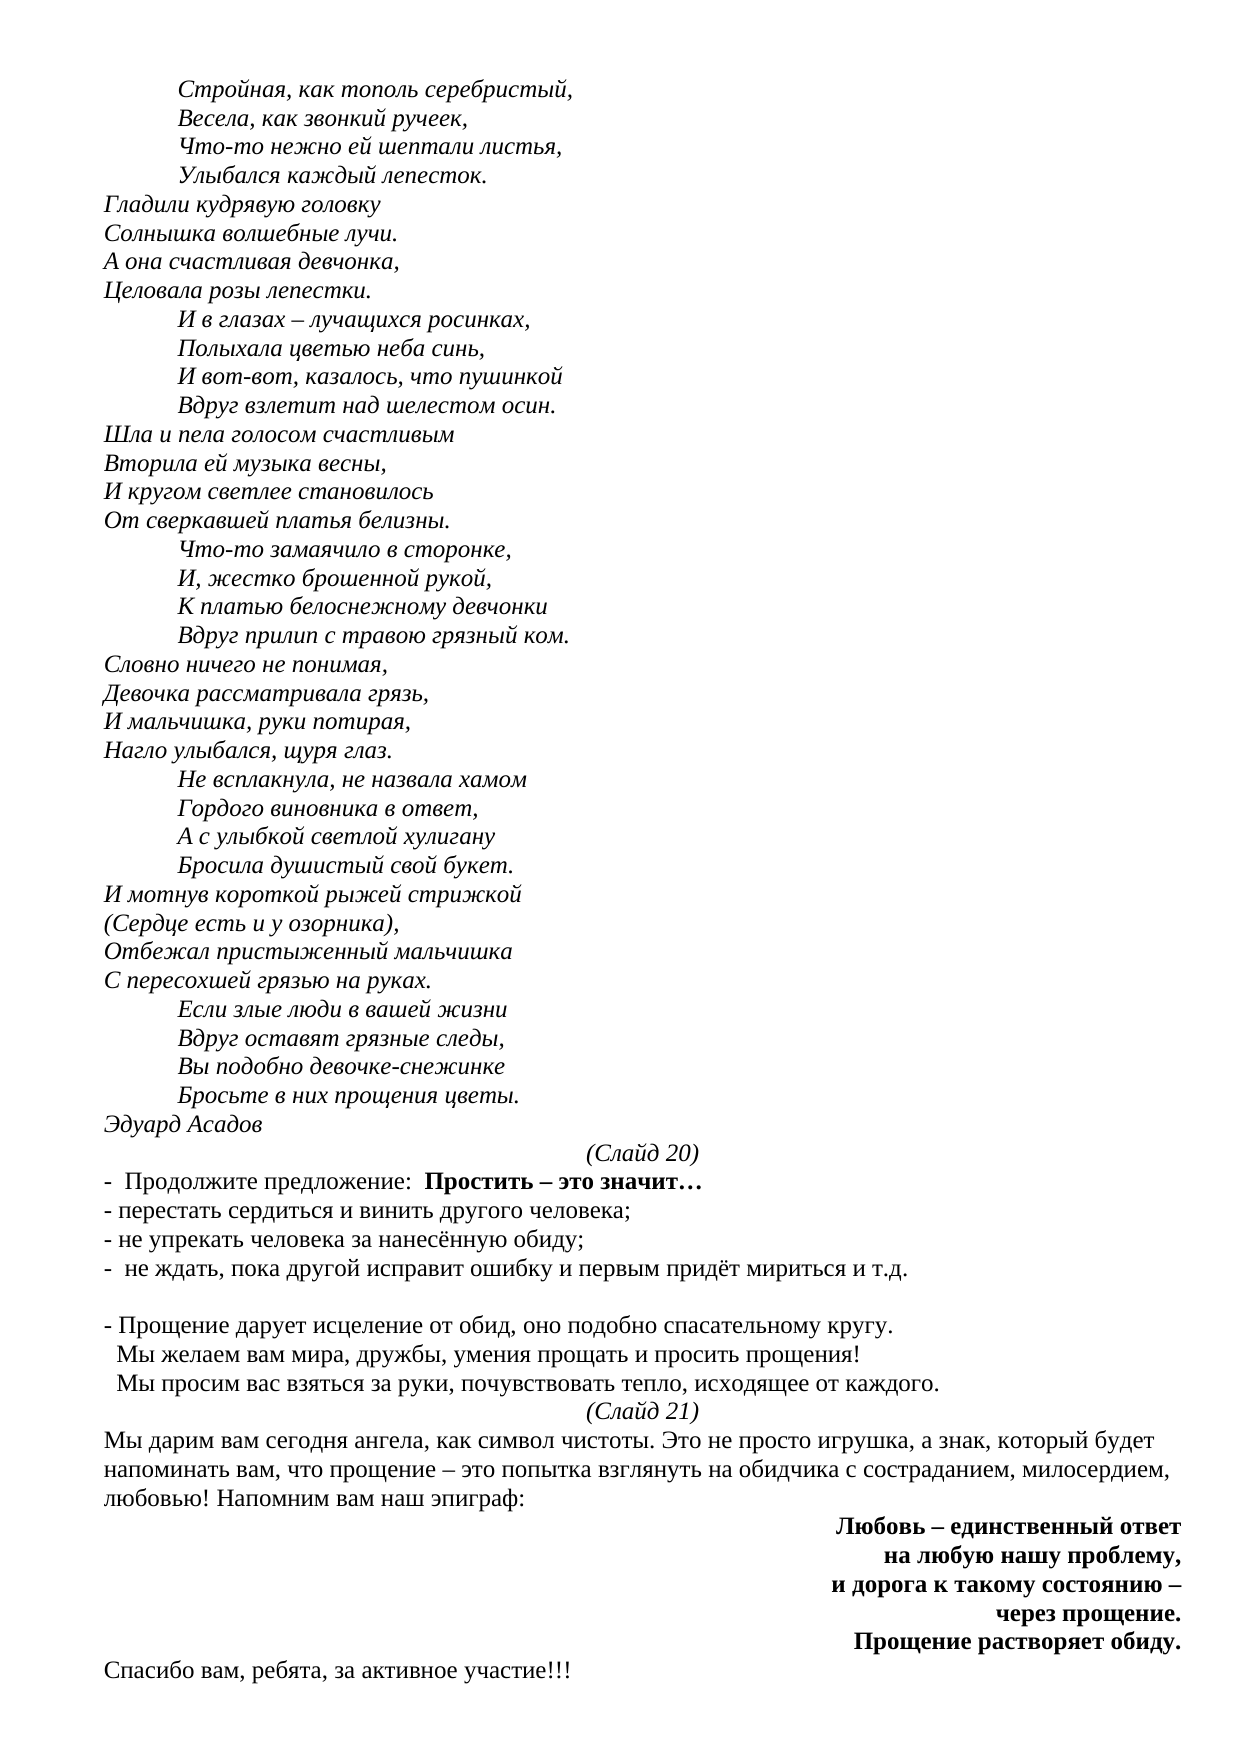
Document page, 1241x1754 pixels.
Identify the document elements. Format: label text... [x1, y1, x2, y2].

text И в глазах – лучащихся росинках, [177, 304, 1181, 333]
text - не ждать, пока другой исправит ошибку и первым придёт мириться и т.д. [103, 1253, 1181, 1281]
text Гладили кудрявую головку [103, 189, 1181, 218]
text Шла и пела голосом счастливым [103, 419, 1181, 448]
text Стройная, как тополь серебристый, [177, 74, 1181, 103]
text и дорога к такому состоянию – [472, 1569, 1181, 1598]
text Гордого виновника в ответ, [177, 793, 1181, 821]
text Любовь – единственный ответ [472, 1511, 1181, 1540]
text А она счастливая девчонка, [103, 246, 1181, 275]
text От сверкавшей платья белизны. [103, 505, 1181, 534]
text Улыбался каждый лепесток. [177, 160, 1181, 189]
text Полыхала цветью неба синь, [177, 333, 1181, 361]
text через прощение. [472, 1598, 1181, 1626]
text Что-то нежно ей шептали листья, [177, 131, 1181, 160]
text Девочка рассматривала грязь, [103, 678, 1181, 706]
text И кругом светлее становилось [103, 476, 1181, 505]
text Целовала розы лепестки. [103, 275, 1181, 304]
text И вот-вот, казалось, что пушинкой [177, 361, 1181, 390]
text (Сердце есть и у озорника), [103, 908, 1181, 936]
text Мы желаем вам мира, дружбы, умения прощать и просить прощения! [103, 1339, 1181, 1368]
text на любую нашу проблему, [472, 1540, 1181, 1569]
text Весела, как звонкий ручеек, [177, 103, 1181, 131]
text Мы дарим вам сегодня ангела, как символ чистоты. Это не просто игрушка, а знак, который будет напоминать вам, что прощение – это попытка взглянуть на обидчика с состраданием, милосердием, любовью! Напомним вам наш эпиграф: [103, 1425, 1181, 1511]
text И, жестко брошенной рукой, [177, 563, 1181, 591]
text Нагло улыбался, щуря глаз. [103, 735, 1181, 764]
text (Слайд 21) [103, 1396, 1181, 1425]
text Бросьте в них прощения цветы. [177, 1080, 1181, 1109]
text Прощение растворяет обиду. [472, 1626, 1181, 1655]
text Не всплакнула, не назвала хамом [177, 764, 1181, 793]
text Что-то замаячило в сторонке, [177, 534, 1181, 563]
text Бросила душистый свой букет. [177, 850, 1181, 879]
text (Слайд 20) [103, 1138, 1181, 1166]
text С пересохшей грязью на руках. [103, 965, 1181, 994]
text К платью белоснежному девчонки [177, 591, 1181, 620]
text - перестать сердиться и винить другого человека; [103, 1195, 1181, 1224]
text - Прощение дарует исцеление от обид, оно подобно спасательному кругу. [103, 1310, 1181, 1339]
text Солнышка волшебные лучи. [103, 218, 1181, 246]
text - не упрекать человека за нанесённую обиду; [103, 1224, 1181, 1253]
text Эдуард Асадов [103, 1109, 1181, 1138]
text Отбежал пристыженный мальчишка [103, 936, 1181, 965]
text Вторила ей музыка весны, [103, 448, 1181, 476]
text Вдруг прилип с травою грязный ком. [177, 620, 1181, 649]
text - Продолжите предложение: Простить – это значит… [103, 1166, 1181, 1195]
text Словно ничего не понимая, [103, 649, 1181, 678]
text Вы подобно девочке-снежинке [177, 1051, 1181, 1080]
text Вдруг взлетит над шелестом осин. [177, 390, 1181, 419]
text И мальчишка, руки потирая, [103, 706, 1181, 735]
text Если злые люди в вашей жизни [177, 994, 1181, 1023]
text Вдруг оставят грязные следы, [177, 1023, 1181, 1051]
text А с улыбкой светлой хулигану [177, 821, 1181, 850]
text И мотнув короткой рыжей стрижкой [103, 879, 1181, 908]
text Мы просим вас взяться за руки, почувствовать тепло, исходящее от каждого. [103, 1368, 1181, 1396]
text Спасибо вам, ребята, за активное участие!!! [103, 1655, 1181, 1684]
